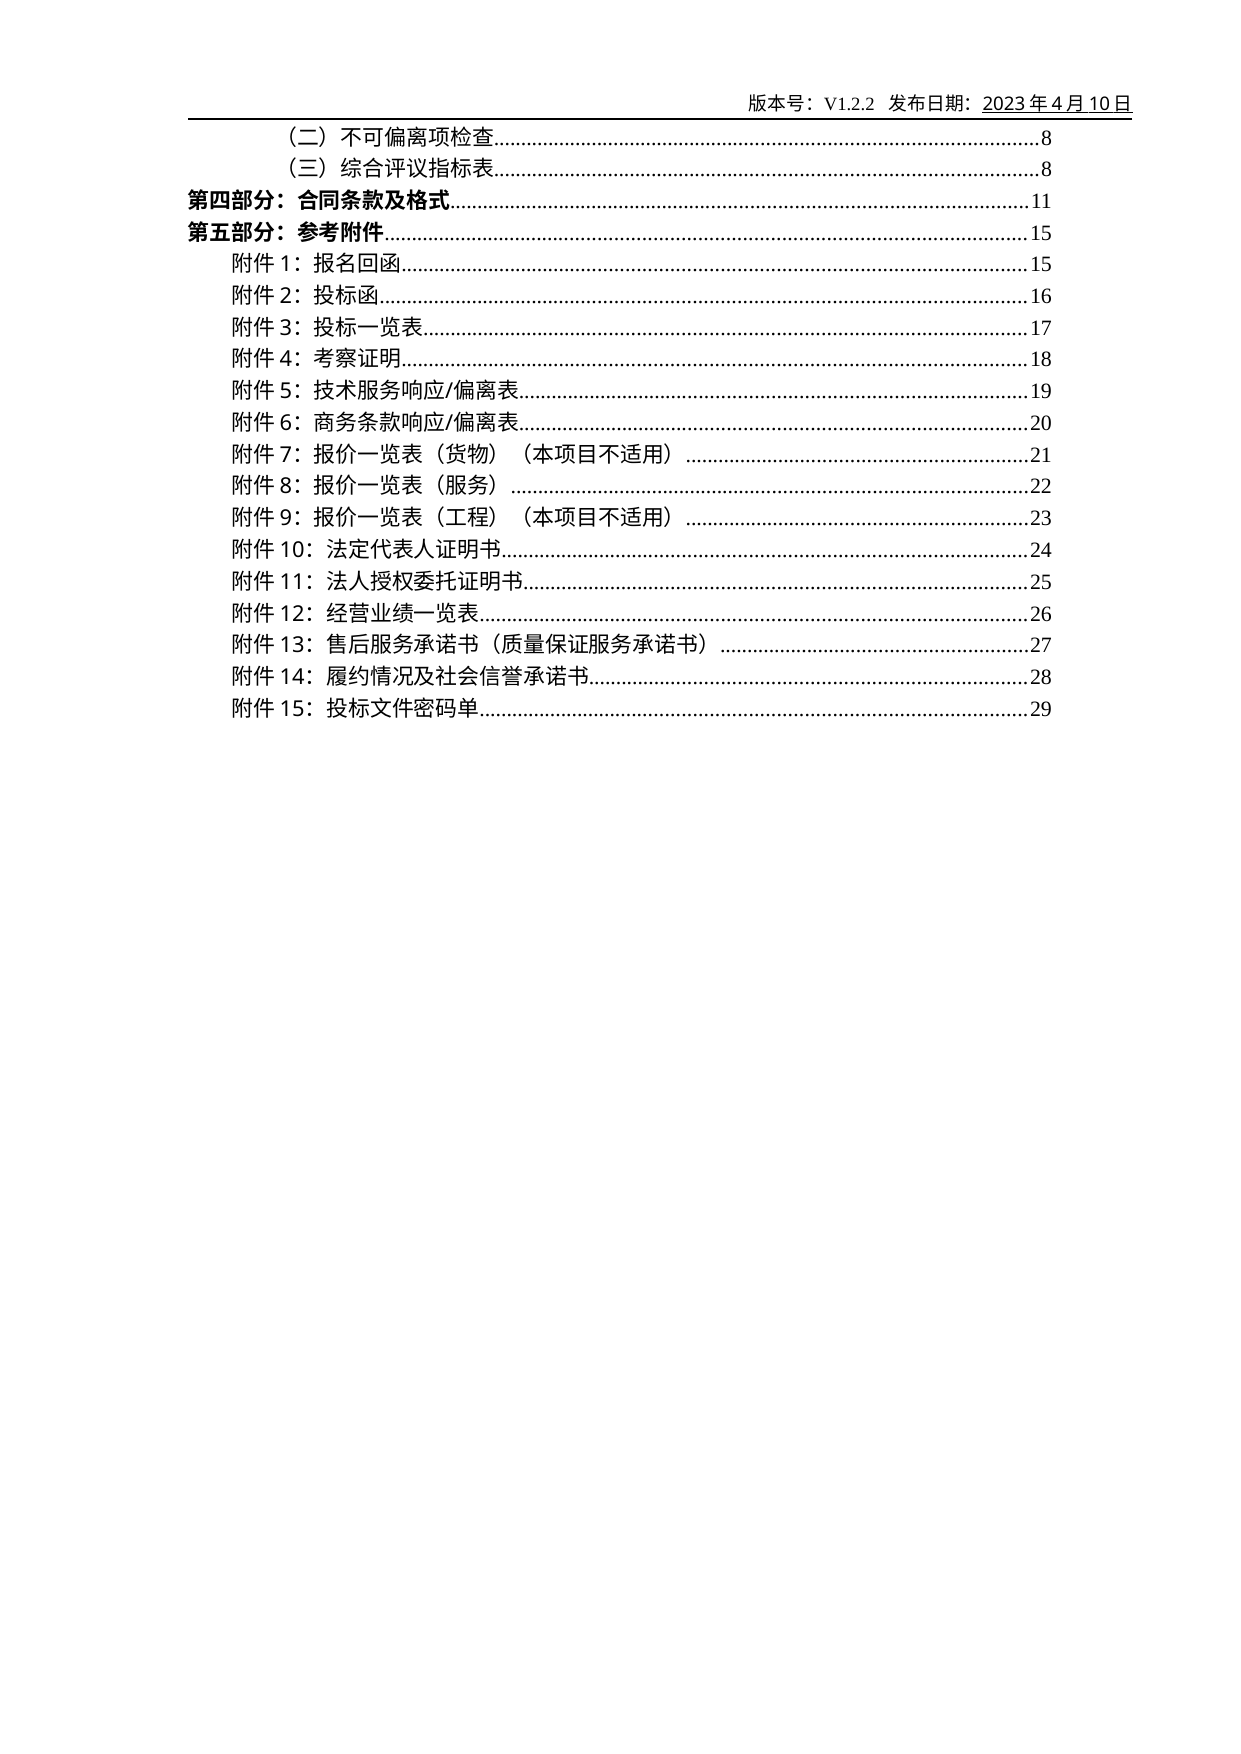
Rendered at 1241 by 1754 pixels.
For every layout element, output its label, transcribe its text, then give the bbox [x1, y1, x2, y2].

text （三）综合评议指标表 8 [275, 151, 1053, 183]
text 附件8：报价一览表（服务） 22 [231, 468, 1053, 500]
text 附件11：法人授权委托证明书 25 [231, 564, 1053, 596]
text 附件13：售后服务承诺书（质量保证服务承诺书） 27 [231, 627, 1053, 659]
text 附件1：报名回函 15 [231, 246, 1053, 278]
text 附件6：商务条款响应/偏离表 20 [231, 405, 1053, 437]
text 附件12：经营业绩一览表 26 [231, 596, 1053, 627]
text 附件4：考察证明 18 [231, 341, 1053, 373]
text 第五部分：参考附件 15 [187, 214, 1053, 246]
text 附件2：投标函 16 [231, 278, 1053, 310]
text （二）不可偏离项检查 8 [275, 120, 1053, 151]
text 附件7：报价一览表（货物）（本项目不适用） 21 [231, 437, 1053, 468]
text 第四部分：合同条款及格式 11 [187, 183, 1053, 214]
text 附件10：法定代表人证明书 24 [231, 532, 1053, 564]
text 附件15：投标文件密码单 29 [231, 691, 1053, 723]
text 附件3：投标一览表 17 [231, 310, 1053, 341]
text 附件9：报价一览表（工程）（本项目不适用） 23 [231, 500, 1053, 532]
text 附件5：技术服务响应/偏离表 19 [231, 373, 1053, 405]
text 附件14：履约情况及社会信誉承诺书 28 [231, 659, 1053, 691]
